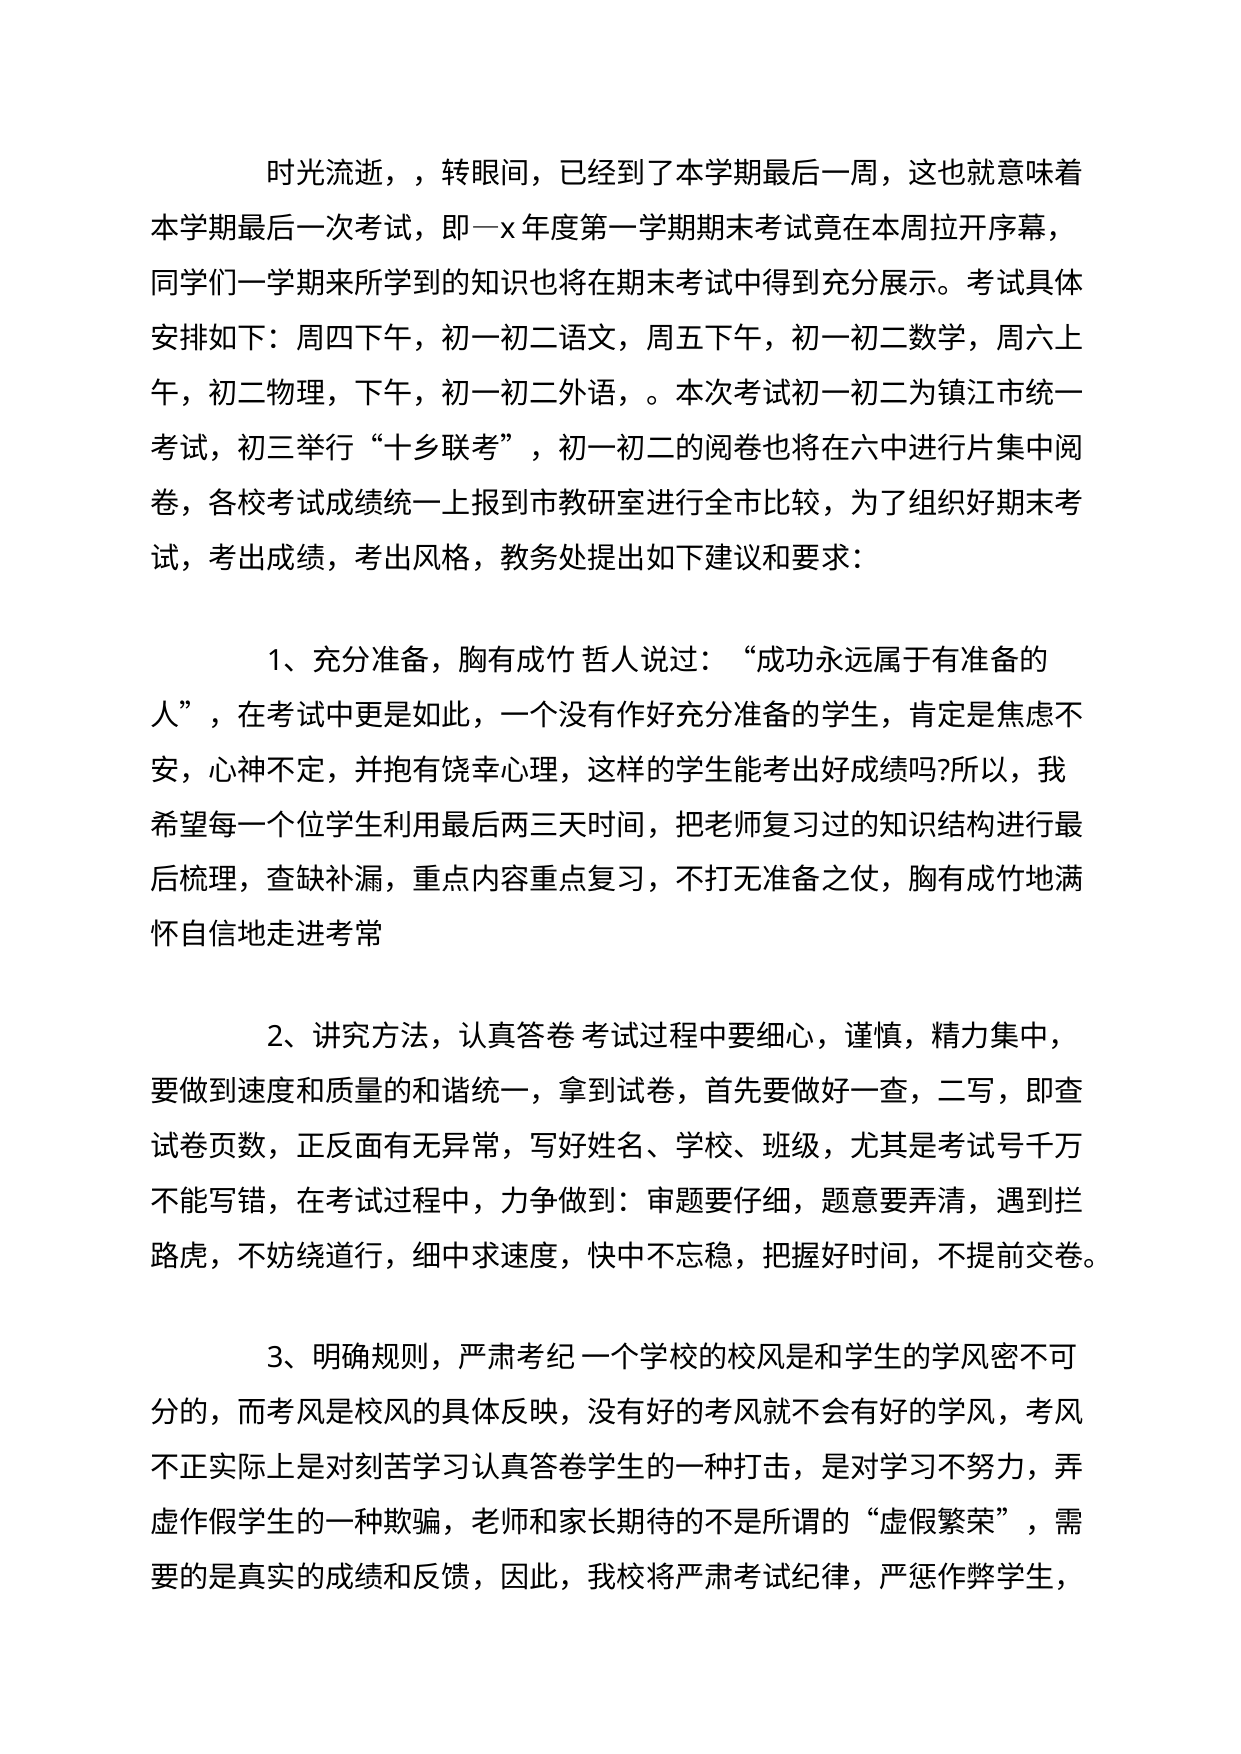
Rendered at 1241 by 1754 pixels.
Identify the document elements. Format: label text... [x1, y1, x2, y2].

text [150, 1334, 1090, 1596]
text 2、讲究方法，认真答卷 考试过程中要细心，谨慎，精力集中，要做到速度和质量的和谐统一，拿到试卷，首先要做好一查，二写，即查试卷页数，正反面有无异常，写好姓名、学校、班级，尤其是考试号千万不能写错，在考试过程中，力争做到：审题要仔细，题意要弄清，遇到拦路虎，不妨绕道行，细中求速度，快中不忘稳，把握好时间，不提前交卷。 [150, 1013, 1090, 1274]
text 1、充分准备，胸有成竹 哲人说过：“成功永远属于有准备的人”，在考试中更是如此，一个没有作好充分准备的学生，肯定是焦虑不安，心神不定，并抱有饶幸心理，这样的学生能考出好成绩吗?所以，我希望每一个位学生利用最后两三天时间，把老师复习过的知识结构进行最后梳理，查缺补漏，重点内容重点复习，不打无准备之仗，胸有成竹地满怀自信地走进考常 [150, 636, 1090, 953]
text 时光流逝，，转眼间，已经到了本学期最后一周，这也就意味着本学期最后一次考试，即—x年度第一学期期末考试竟在本周拉开序幕，同学们一学期来所学到的知识也将在期末考试中得到充分展示。考试具体安排如下：周四下午，初一初二语文，周五下午，初一初二数学，周六上午，初二物理，下午，初一初二外语，。本次考试初一初二为镇江市统一考试，初三举行“十乡联考”，初一初二的阅卷也将在六中进行片集中阅卷，各校考试成绩统一上报到市教研室进行全市比较，为了组织好期末考试，考出成绩，考出风格，教务处提出如下建议和要求： [150, 150, 1090, 577]
